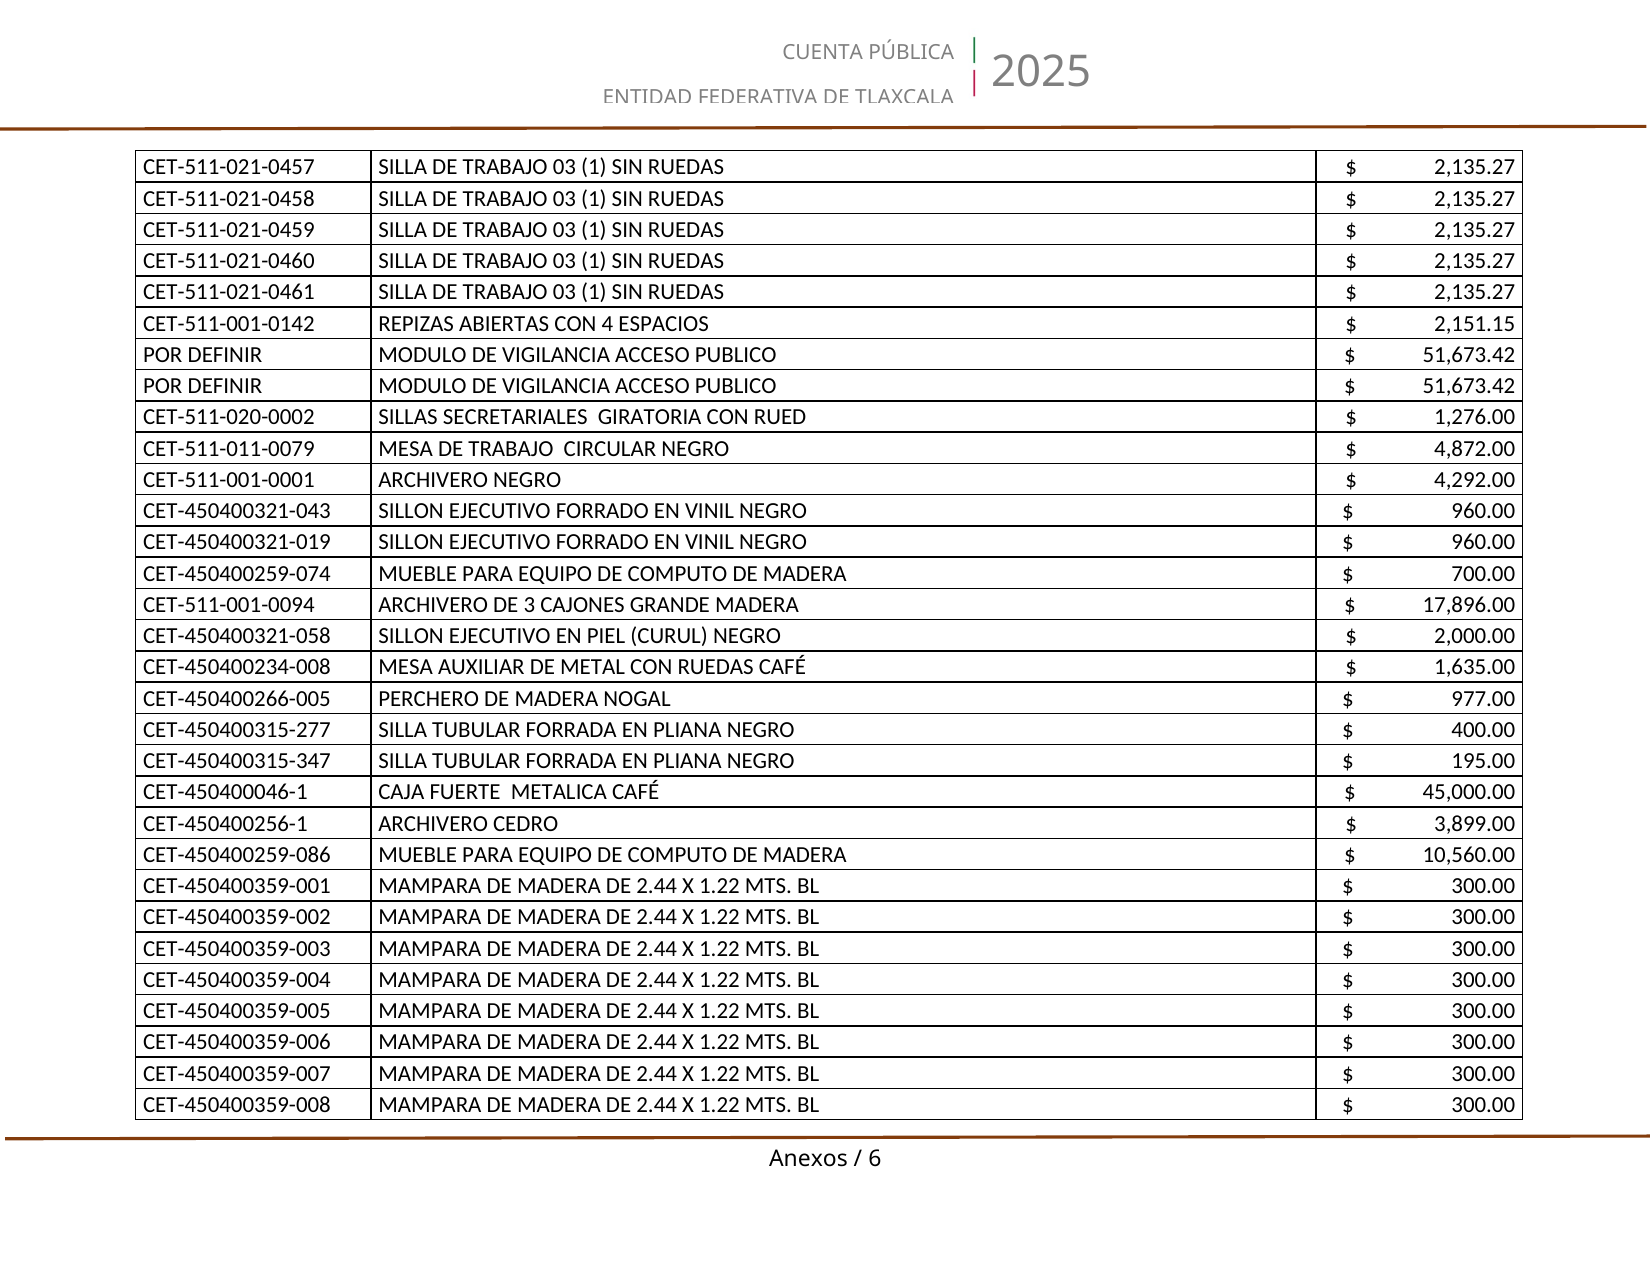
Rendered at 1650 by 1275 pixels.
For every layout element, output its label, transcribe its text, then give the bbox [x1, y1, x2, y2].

table_cell $ 300.00 [1317, 1089, 1522, 1119]
table_cell MODULO DE VIGILANCIA ACCESO PUBLICO [372, 339, 1315, 369]
table_cell $ 17,896.00 [1317, 589, 1522, 619]
table_cell MAMPARA DE MADERA DE 2.44 X 1.22 MTS. BL [372, 933, 1315, 962]
table_cell POR DEFINIR [136, 339, 370, 369]
table_cell CET-511-021-0459 [136, 214, 370, 244]
table_cell MAMPARA DE MADERA DE 2.44 X 1.22 MTS. BL [372, 902, 1315, 931]
table_cell MAMPARA DE MADERA DE 2.44 X 1.22 MTS. BL [372, 964, 1315, 994]
table_cell CET-511-020-0002 [136, 402, 370, 431]
table_cell $ 2,135.27 [1317, 183, 1522, 212]
table_cell $ 977.00 [1317, 683, 1522, 712]
table_cell CET-511-021-0458 [136, 183, 370, 212]
table_cell CET-450400359-007 [136, 1058, 370, 1087]
table_cell CET-450400315-347 [136, 745, 370, 775]
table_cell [372, 1089, 1315, 1119]
table_cell CET-450400359-004 [136, 964, 370, 994]
table_cell CET-450400321-058 [136, 620, 370, 650]
table_cell $ 300.00 [1317, 964, 1522, 994]
table_cell $ 45,000.00 [1317, 777, 1522, 806]
table_cell $ 4,292.00 [1317, 464, 1522, 494]
table_cell CET-450400359-008 [136, 1089, 370, 1119]
table_cell ARCHIVERO DE 3 CAJONES GRANDE MADERA [372, 589, 1315, 619]
table_cell CET-511-021-0460 [136, 245, 370, 275]
table_cell $ 2,000.00 [1317, 620, 1522, 650]
table_cell MUEBLE PARA EQUIPO DE COMPUTO DE MADERA [372, 839, 1315, 869]
table_cell $ 2,135.27 [1317, 151, 1522, 181]
table_cell SILLA DE TRABAJO 03 (1) SIN RUEDAS [372, 277, 1315, 306]
table_cell SILLA DE TRABAJO 03 (1) SIN RUEDAS [372, 214, 1315, 244]
table_cell CET-450400046-1 [136, 777, 370, 806]
table_cell $ 300.00 [1317, 933, 1522, 962]
table_cell MAMPARA DE MADERA DE 2.44 X 1.22 MTS. BL [372, 870, 1315, 900]
table_cell CET-511-011-0079 [136, 433, 370, 462]
table_cell SILLA DE TRABAJO 03 (1) SIN RUEDAS [372, 183, 1315, 212]
table_cell ARCHIVERO NEGRO [372, 464, 1315, 494]
table_cell $ 2,135.27 [1317, 277, 1522, 306]
picture [968, 28, 985, 99]
table_cell $ 2,151.15 [1317, 308, 1522, 337]
table_cell POR DEFINIR [136, 370, 370, 400]
table_cell $ 700.00 [1317, 558, 1522, 587]
table_cell CET-450400359-005 [136, 995, 370, 1025]
table_cell $ 4,872.00 [1317, 433, 1522, 462]
table_cell $ 51,673.42 [1317, 339, 1522, 369]
table_cell CET-511-001-0094 [136, 589, 370, 619]
table_cell ARCHIVERO CEDRO [372, 808, 1315, 837]
table_cell $ 300.00 [1317, 1058, 1522, 1087]
table_cell CET-511-021-0457 [136, 151, 370, 181]
table_cell $ 51,673.42 [1317, 370, 1522, 400]
table_cell MODULO DE VIGILANCIA ACCESO PUBLICO [372, 370, 1315, 400]
table_cell CET-450400359-003 [136, 933, 370, 962]
table_cell CET-511-021-0461 [136, 277, 370, 306]
table_cell CET-450400259-086 [136, 839, 370, 869]
table_cell CET-450400315-277 [136, 714, 370, 744]
table_cell $ 300.00 [1317, 902, 1522, 931]
table_cell $ 3,899.00 [1317, 808, 1522, 837]
table_cell PERCHERO DE MADERA NOGAL [372, 683, 1315, 712]
table_cell $ 300.00 [1317, 995, 1522, 1025]
table_cell $ 1,635.00 [1317, 652, 1522, 681]
table_cell CET-450400321-043 [136, 495, 370, 525]
table_cell $ 300.00 [1317, 870, 1522, 900]
table_cell $ 400.00 [1317, 714, 1522, 744]
table_cell CET-450400259-074 [136, 558, 370, 587]
table_cell $ 2,135.27 [1317, 245, 1522, 275]
table_cell MUEBLE PARA EQUIPO DE COMPUTO DE MADERA [372, 558, 1315, 587]
table_cell MESA AUXILIAR DE METAL CON RUEDAS CAFÉ [372, 652, 1315, 681]
table_cell SILLON EJECUTIVO FORRADO EN VINIL NEGRO [372, 527, 1315, 556]
table_cell CET-511-001-0001 [136, 464, 370, 494]
table_cell CET-450400256-1 [136, 808, 370, 837]
table_cell CET-450400266-005 [136, 683, 370, 712]
table_cell CAJA FUERTE METALICA CAFÉ [372, 777, 1315, 806]
table_cell CET-450400234-008 [136, 652, 370, 681]
table_cell MESA DE TRABAJO CIRCULAR NEGRO [372, 433, 1315, 462]
table_cell $ 960.00 [1317, 495, 1522, 525]
table_cell SILLAS SECRETARIALES GIRATORIA CON RUED [372, 402, 1315, 431]
table_cell CET-450400359-006 [136, 1027, 370, 1056]
table_cell $ 1,276.00 [1317, 402, 1522, 431]
table_cell CET-511-001-0142 [136, 308, 370, 337]
table_cell CET-450400359-001 [136, 870, 370, 900]
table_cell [372, 151, 1315, 181]
table_cell $ 10,560.00 [1317, 839, 1522, 869]
table_cell SILLON EJECUTIVO FORRADO EN VINIL NEGRO [372, 495, 1315, 525]
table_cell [372, 1027, 1315, 1056]
table_cell CET-450400359-002 [136, 902, 370, 931]
table_cell REPIZAS ABIERTAS CON 4 ESPACIOS [372, 308, 1315, 337]
table_cell SILLA DE TRABAJO 03 (1) SIN RUEDAS [372, 245, 1315, 275]
table_cell SILLON EJECUTIVO EN PIEL (CURUL) NEGRO [372, 620, 1315, 650]
table_cell $ 300.00 [1317, 1027, 1522, 1056]
table_cell $ 2,135.27 [1317, 214, 1522, 244]
table_cell MAMPARA DE MADERA DE 2.44 X 1.22 MTS. BL [372, 995, 1315, 1025]
table_cell SILLA TUBULAR FORRADA EN PLIANA NEGRO [372, 714, 1315, 744]
table_cell $ 960.00 [1317, 527, 1522, 556]
table_cell $ 195.00 [1317, 745, 1522, 775]
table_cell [372, 1058, 1315, 1087]
table_cell SILLA TUBULAR FORRADA EN PLIANA NEGRO [372, 745, 1315, 775]
table_cell CET-450400321-019 [136, 527, 370, 556]
